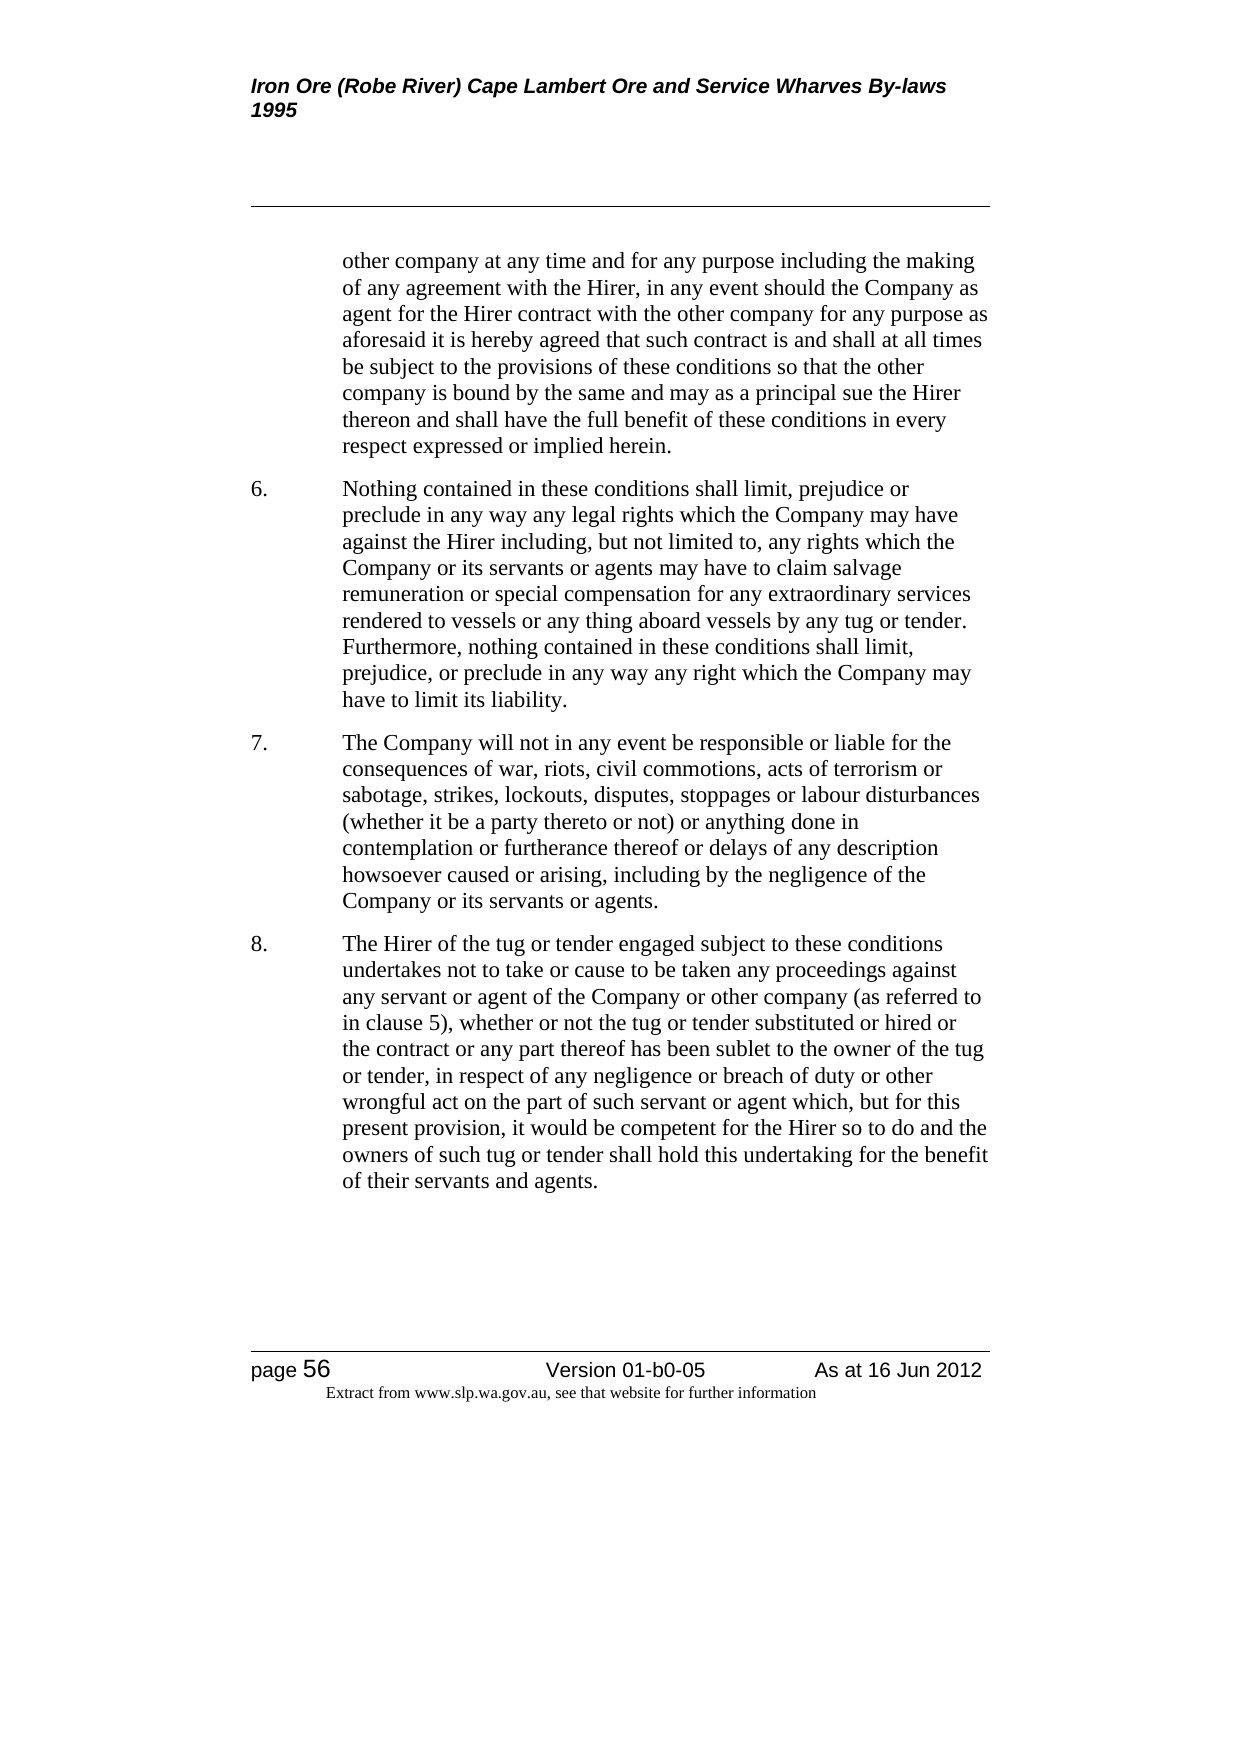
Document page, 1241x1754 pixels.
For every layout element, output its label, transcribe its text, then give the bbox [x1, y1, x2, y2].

text 8. The Hirer of the tug or tender engaged subject to these conditions undertakes not to take or cause to be taken any proceedings against any servant or agent of the Company or other company (as referred to in clause 5), whether or not the tug or tender substituted or hired or the contract or any part thereof has been sublet to the owner of the tug or tender, in respect of any negligence or breach of duty or other wrongful act on the part of such servant or agent which, but for this present provision, it would be competent for the Hirer so to do and the owners of such tug or tender shall hold this undertaking for the benefit of their servants and agents. [251, 930, 990, 1193]
text 6. Nothing contained in these conditions shall limit, prejudice or preclude in any way any legal rights which the Company may have against the Hirer including, but not limited to, any rights which the Company or its servants or agents may have to claim salvage remuneration or special compensation for any extraordinary services rendered to vessels or any thing aboard vessels by any tug or tender. Furthermore, nothing contained in these conditions shall limit, prejudice, or preclude in any way any right which the Company may have to limit its liability. [251, 475, 990, 712]
text 7. The Company will not in any event be responsible or liable for the consequences of war, riots, civil commotions, acts of terrorism or sabotage, strikes, lockouts, disputes, stoppages or labour disturbances (whether it be a party thereto or not) or anything done in contemplation or furtherance thereof or delays of any description howsoever caused or arising, including by the negligence of the Company or its servants or agents. [251, 729, 990, 913]
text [251, 247, 990, 458]
